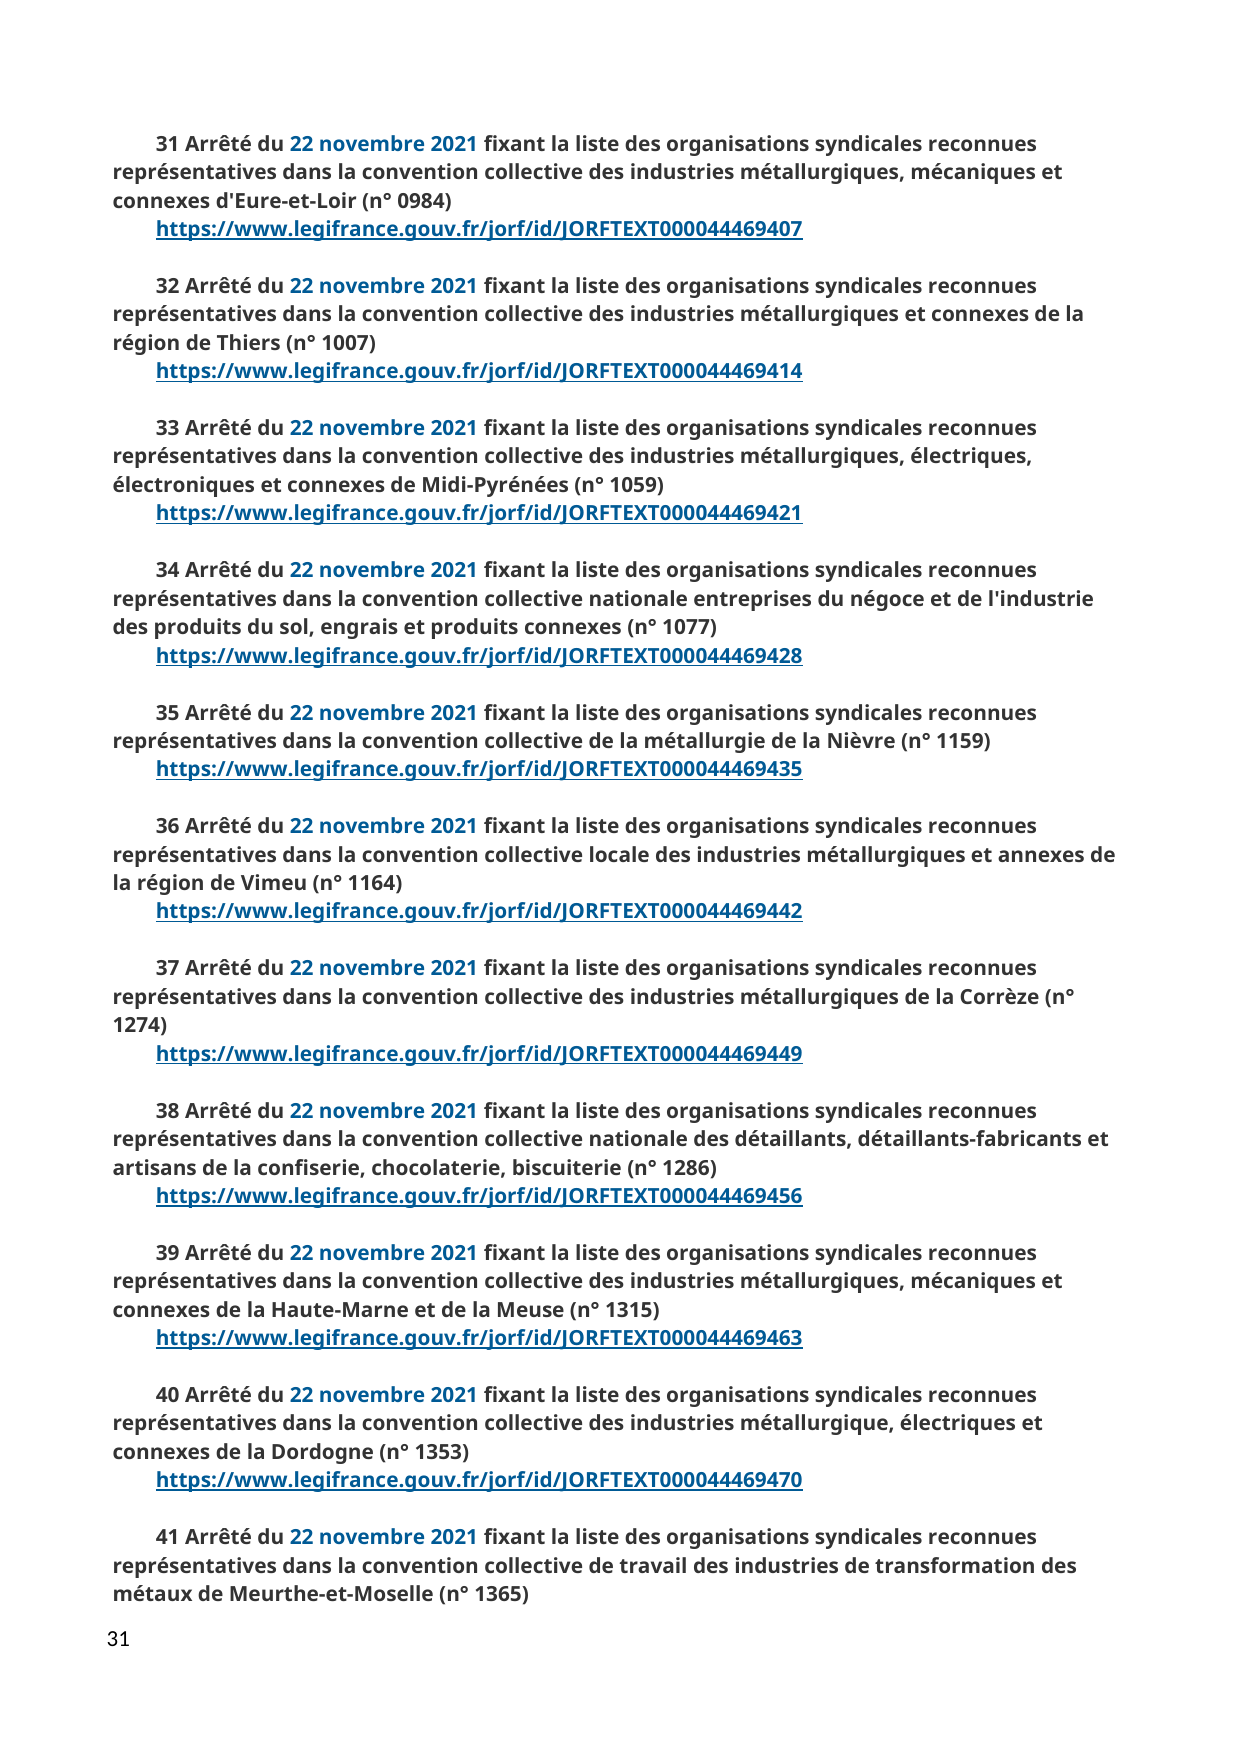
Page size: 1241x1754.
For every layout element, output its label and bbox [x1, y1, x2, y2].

text [112, 100, 1122, 1608]
